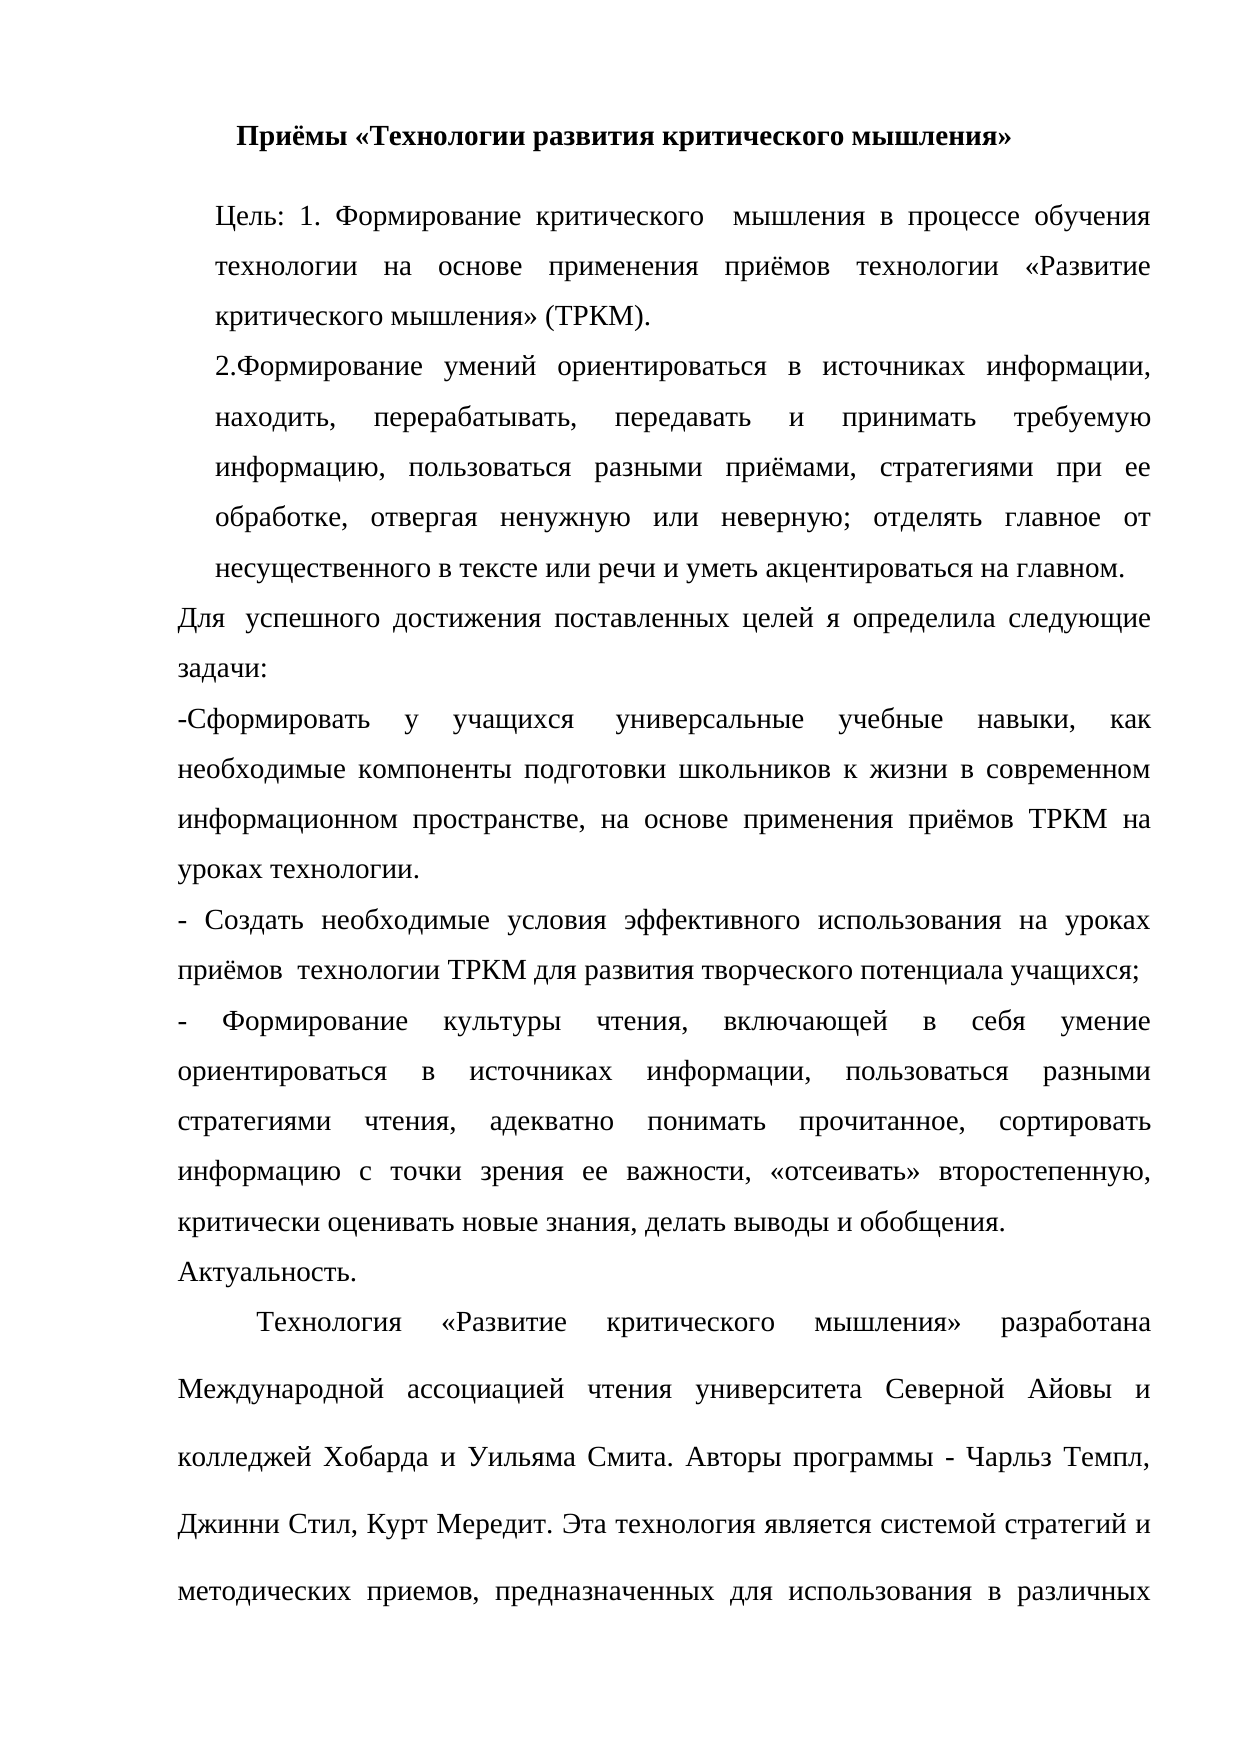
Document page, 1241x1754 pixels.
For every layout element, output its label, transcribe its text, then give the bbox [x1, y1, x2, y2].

text Приёмы «Технологии развития критического мышления» [177, 118, 1152, 152]
text Актуальность. [177, 1254, 1152, 1288]
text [177, 1304, 1152, 1606]
text 2.Формирование умений ориентироваться в источниках информации, находить, перерабатывать, передавать и принимать требуемую информацию, пользоваться разными приёмами, стратегиями при ее обработке, отвергая ненужную или неверную; отделять главное от несущественного в тексте или речи и уметь акцентироваться на главном. [215, 348, 1152, 583]
text - Создать необходимые условия эффективного использования на уроках приёмов технологии ТРКМ для развития творческого потенциала учащихся; [177, 902, 1152, 986]
text Для успешного достижения поставленных целей я определила следующие задачи: [177, 600, 1152, 684]
text - Формирование культуры чтения, включающей в себя умение ориентироваться в источниках информации, пользоваться разными стратегиями чтения, адекватно понимать прочитанное, сортировать информацию с точки зрения ее важности, «отсеивать» второстепенную, критически оценивать новые знания, делать выводы и обобщения. [177, 1003, 1152, 1237]
text -Сформировать у учащихся универсальные учебные навыки, как необходимые компоненты подготовки школьников к жизни в современном информационном пространстве, на основе применения приёмов ТРКМ на уроках технологии. [177, 701, 1152, 885]
text Цель: 1. Формирование критического мышления в процессе обучения технологии на основе применения приёмов технологии «Развитие критического мышления» (ТРКМ). [215, 198, 1152, 332]
